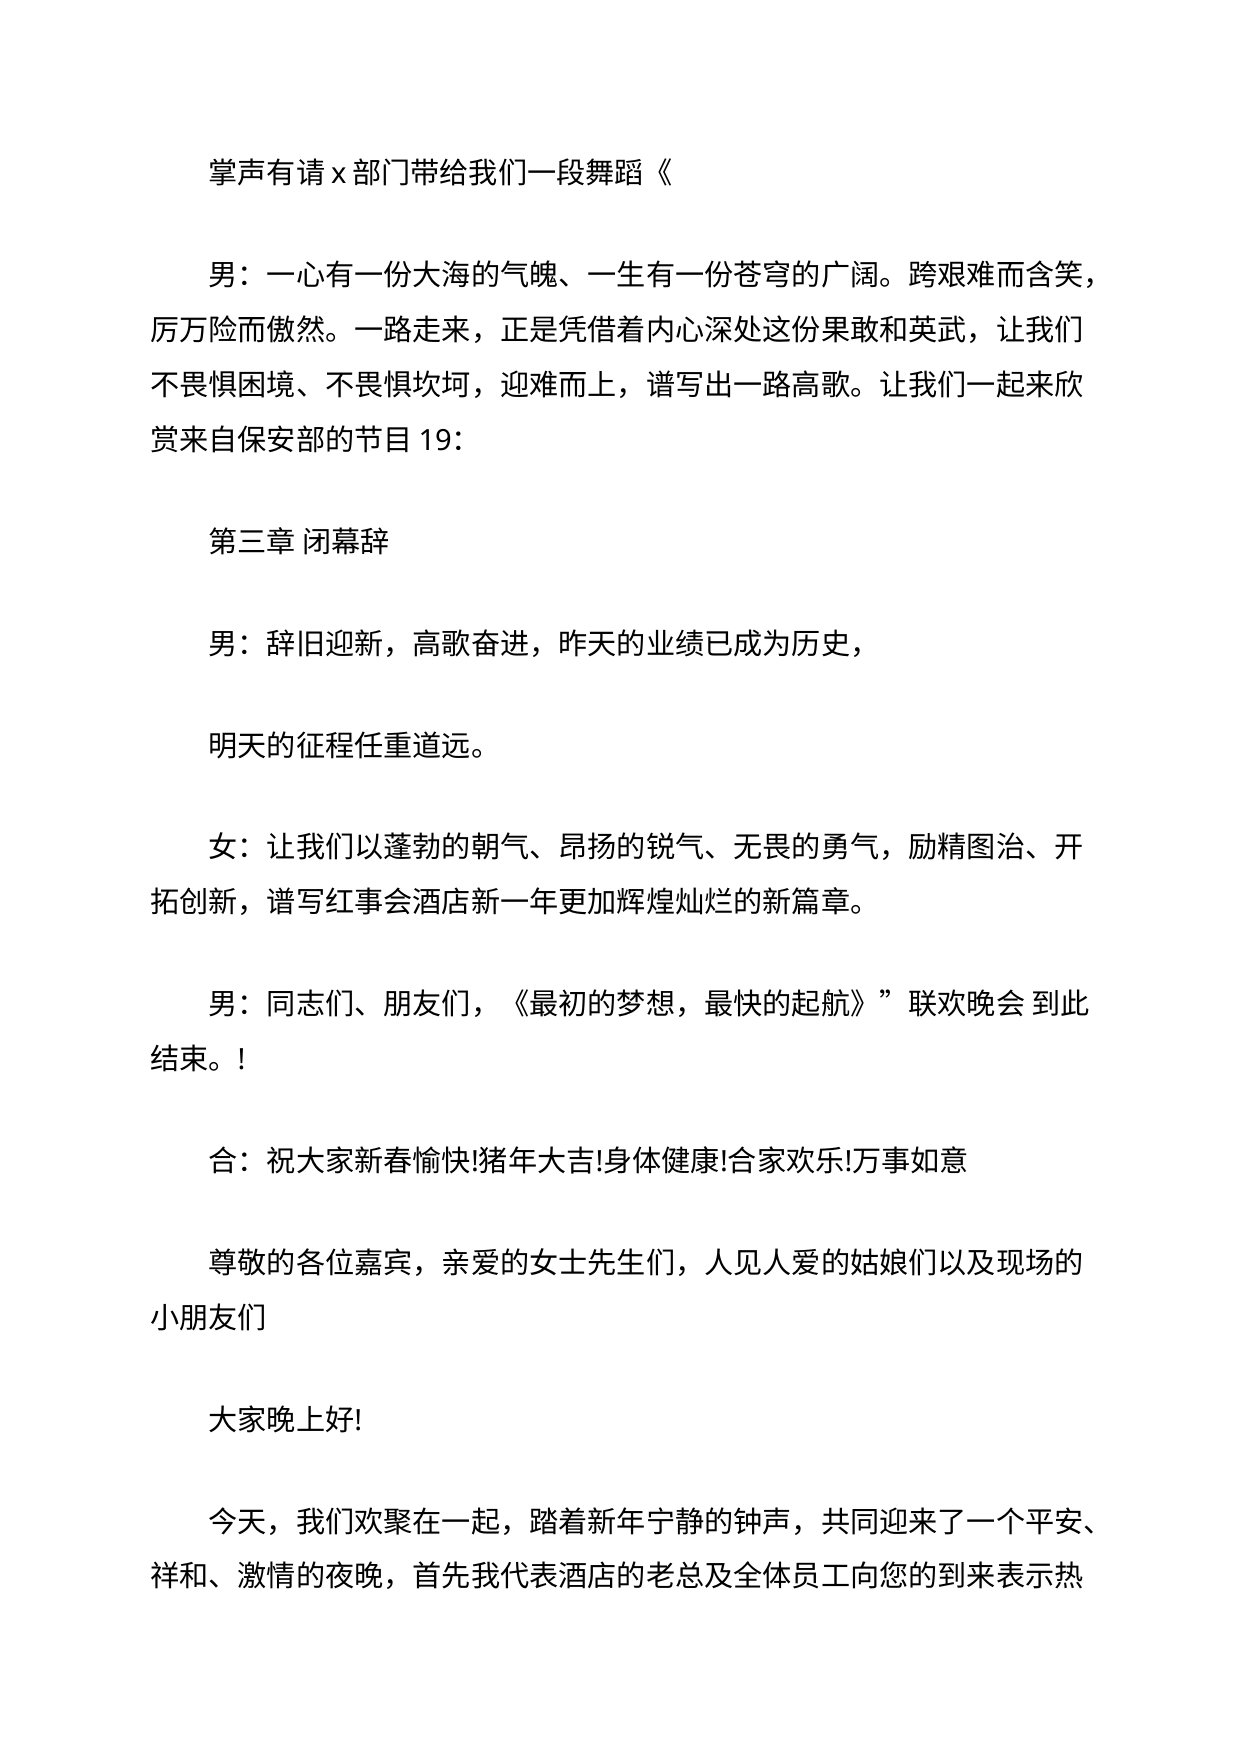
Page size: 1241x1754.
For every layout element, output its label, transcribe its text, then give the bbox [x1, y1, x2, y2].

text 男：辞旧迎新，高歌奋进，昨天的业绩已成为历史， [150, 620, 1090, 663]
text 第三章 闭幕辞 [150, 519, 1090, 561]
text 男：同志们、朋友们，《最初的梦想，最快的起航》”联欢晚会 到此结束。! [150, 981, 1090, 1078]
text 大家晚上好! [150, 1396, 1090, 1438]
text 女：让我们以蓬勃的朝气、昂扬的锐气、无畏的勇气，励精图治、开拓创新，谱写红事会酒店新一年更加辉煌灿烂的新篇章。 [150, 824, 1090, 921]
text 掌声有请x部门带给我们一段舞蹈《 [150, 150, 1090, 192]
text 明天的征程任重道远。 [150, 722, 1090, 764]
text 合：祝大家新春愉快!猪年大吉!身体健康!合家欢乐!万事如意 [150, 1137, 1090, 1180]
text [150, 1498, 1090, 1595]
text 尊敬的各位嘉宾，亲爱的女士先生们，人见人爱的姑娘们以及现场的小朋友们 [150, 1239, 1090, 1337]
text 男：一心有一份大海的气魄、一生有一份苍穹的广阔。跨艰难而含笑，厉万险而傲然。一路走来，正是凭借着内心深处这份果敢和英武，让我们不畏惧困境、不畏惧坎坷，迎难而上，谱写出一路高歌。让我们一起来欣赏来自保安部的节目19： [150, 252, 1090, 459]
